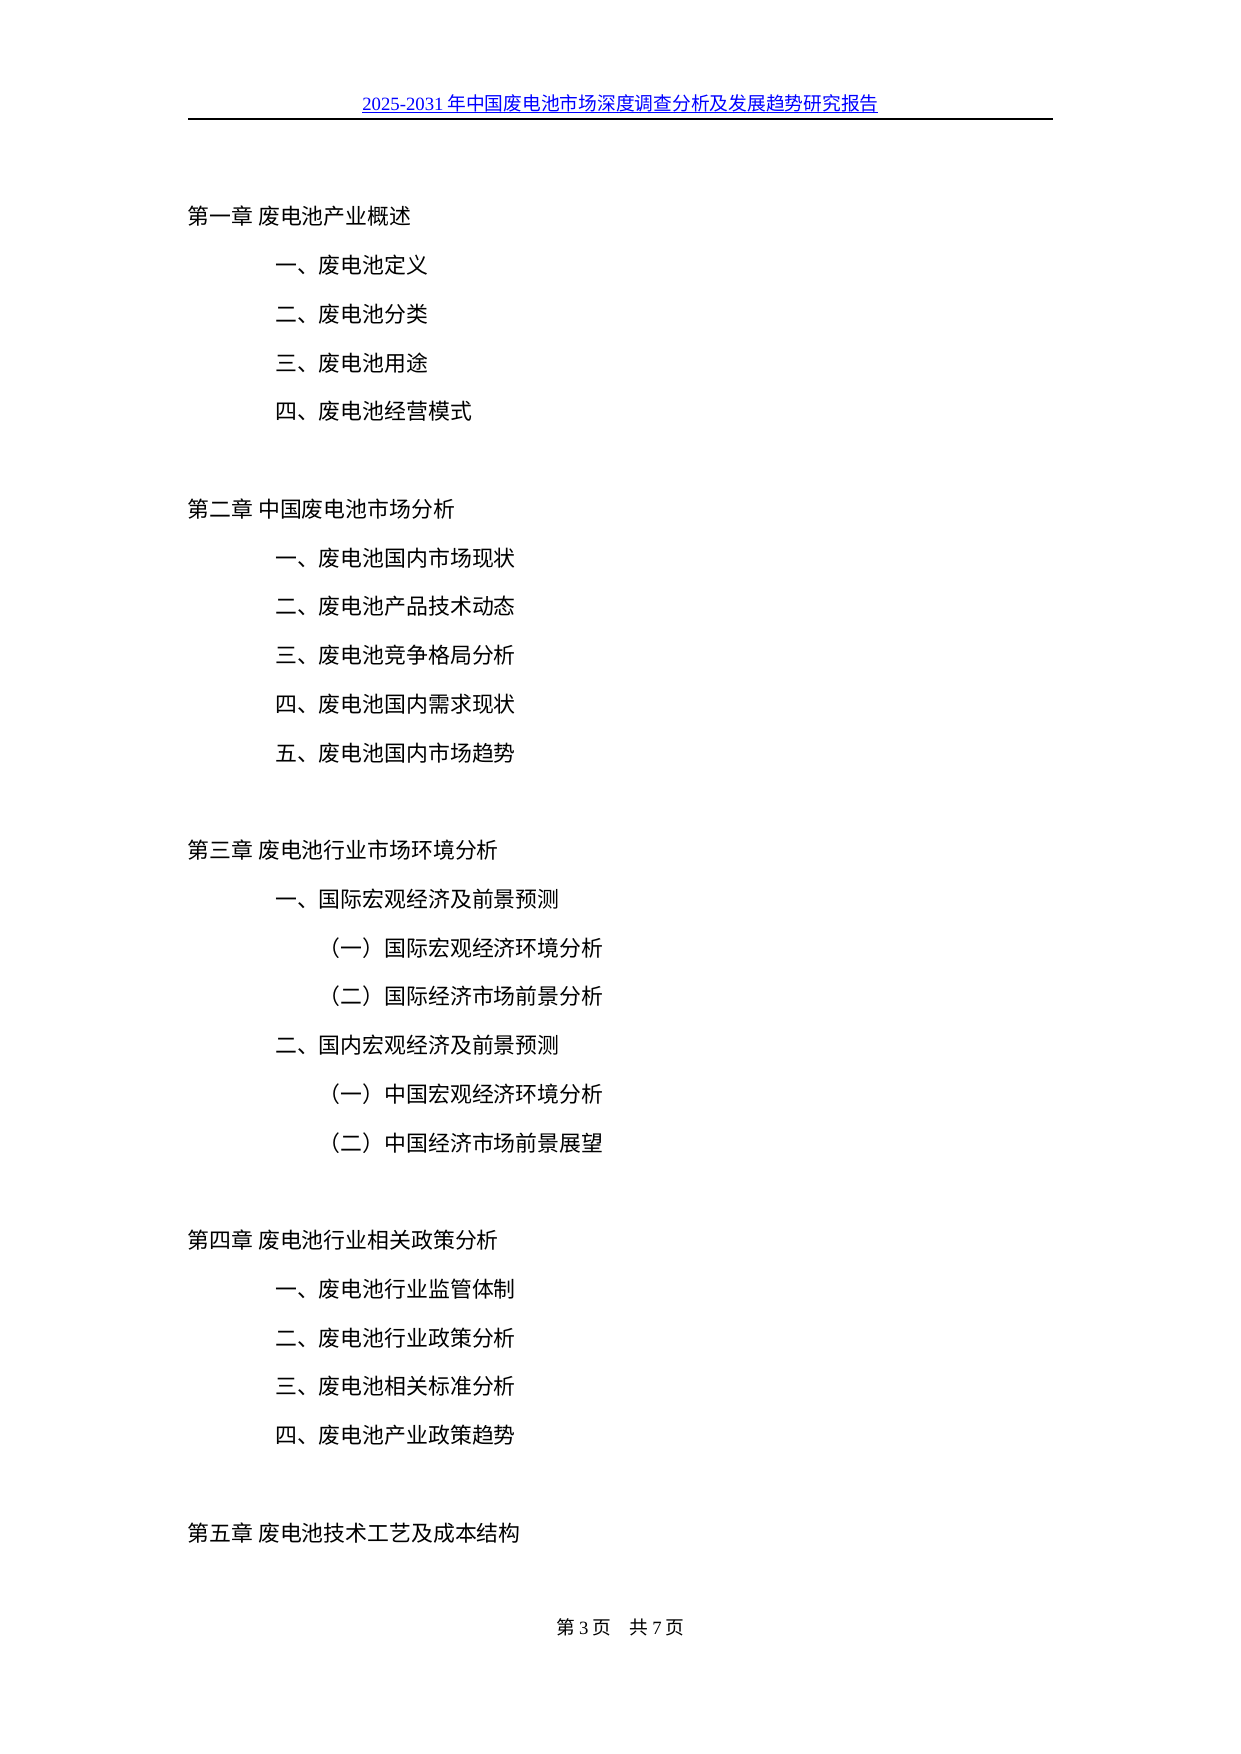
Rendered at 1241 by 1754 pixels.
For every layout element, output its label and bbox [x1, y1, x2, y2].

text [187, 150, 1053, 1548]
